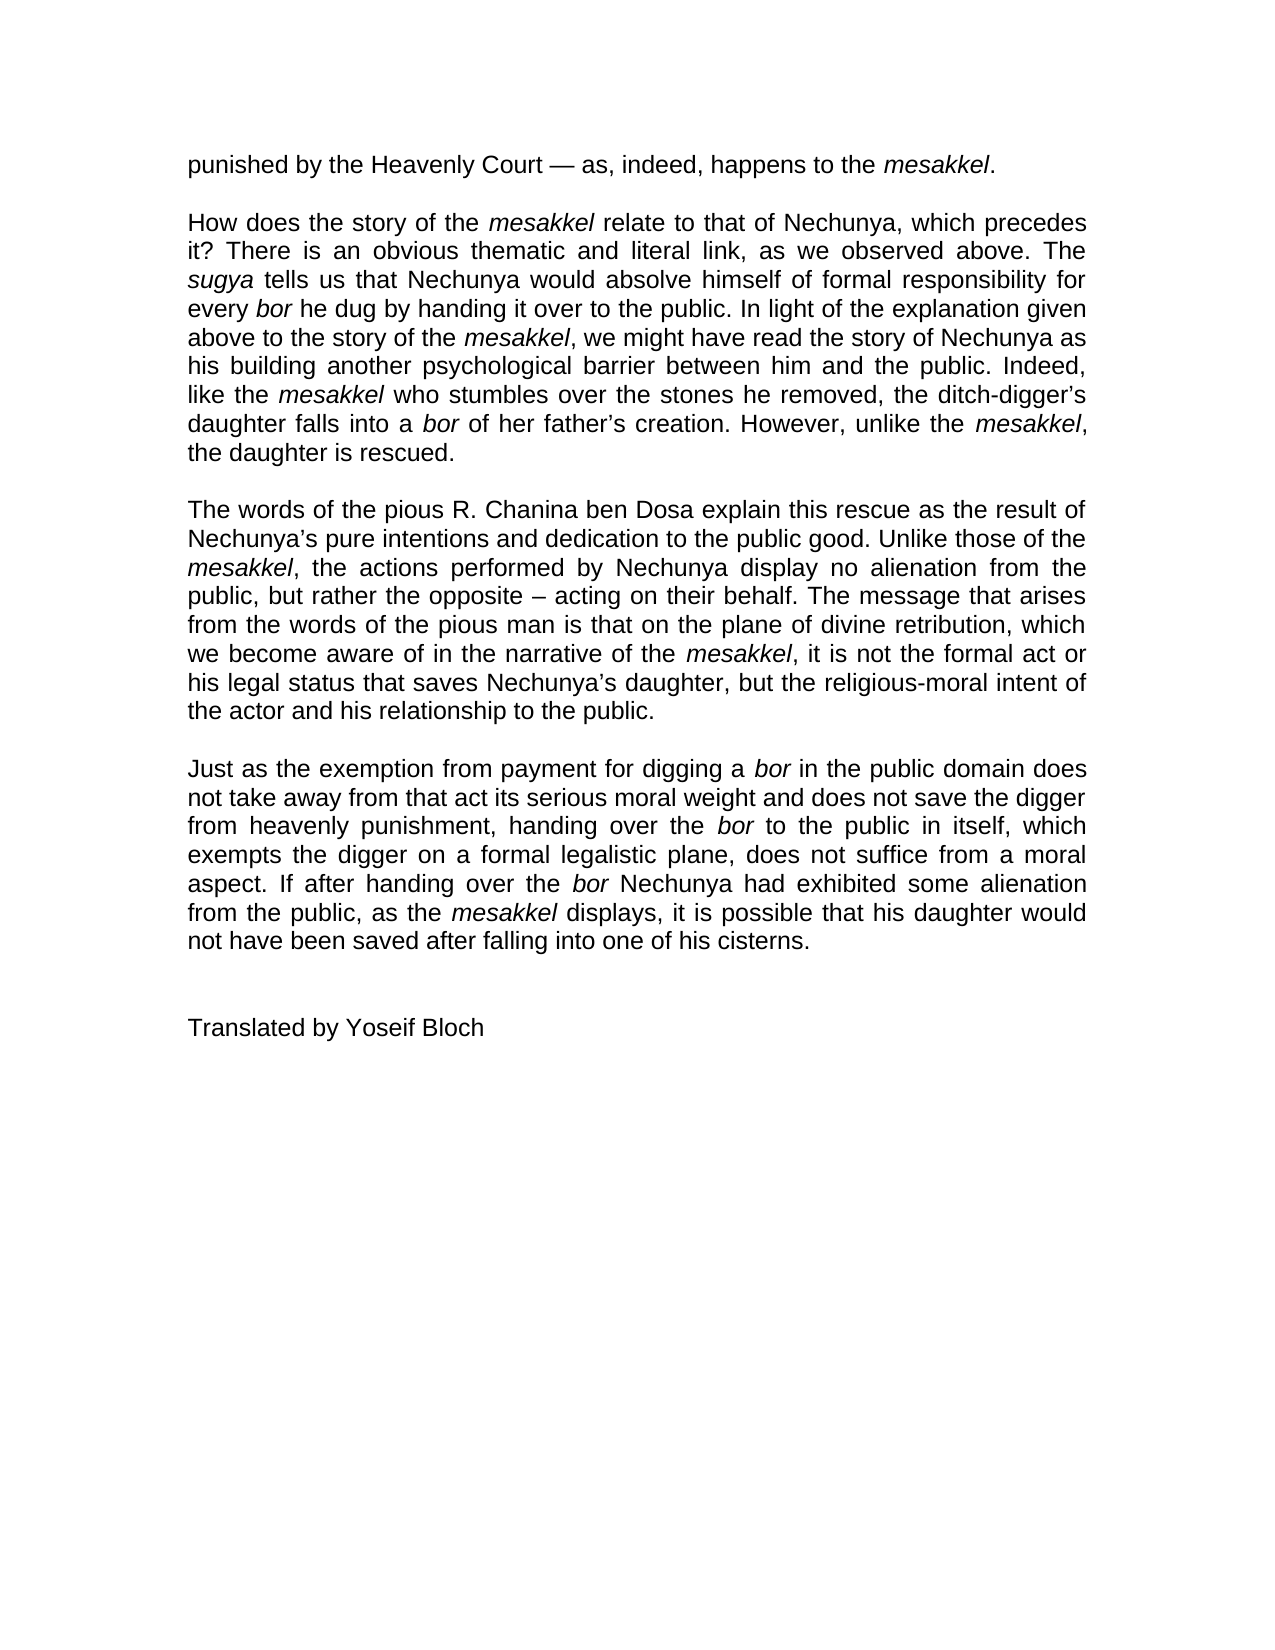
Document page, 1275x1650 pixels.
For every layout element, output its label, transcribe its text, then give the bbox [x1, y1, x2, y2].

text The words of the pious R. Chanina ben Dosa explain this rescue as the result of Nechunya’s pure intentions and dedication to the public good. Unlike those of the mesakkel, the actions performed by Nechunya display no alienation from the public, but rather the opposite – acting on their behalf. The message that arises from the words of the pious man is that on the plane of divine retribution, which we become aware of in the narrative of the mesakkel, it is not the formal act or his legal status that saves Nechunya’s daughter, but the religious-moral intent of the actor and his relationship to the public. [187, 495, 1088, 725]
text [187, 150, 1088, 179]
text Just as the exemption from payment for digging a bor in the public domain does not take away from that act its serious moral weight and does not save the digger from heavenly punishment, handing over the bor to the public in itself, which exempts the digger on a formal legalistic plane, does not suffice from a moral aspect. If after handing over the bor Nechunya had exhibited some alienation from the public, as the mesakkel displays, it is possible that his daughter would not have been saved after falling into one of his cisterns. [187, 754, 1088, 955]
text Translated by Yoseif Bloch [187, 1012, 1088, 1041]
text How does the story of the mesakkel relate to that of Nechunya, which precedes it? There is an obvious thematic and literal link, as we observed above. The sugya tells us that Nechunya would absolve himself of formal responsibility for every bor he dug by handing it over to the public. In light of the explanation given above to the story of the mesakkel, we might have read the story of Nechunya as his building another psychological barrier between him and the public. Indeed, like the mesakkel who stumbles over the stones he removed, the ditch-digger’s daughter falls into a bor of her father’s creation. However, unlike the mesakkel, the daughter is rescued. [187, 207, 1088, 466]
